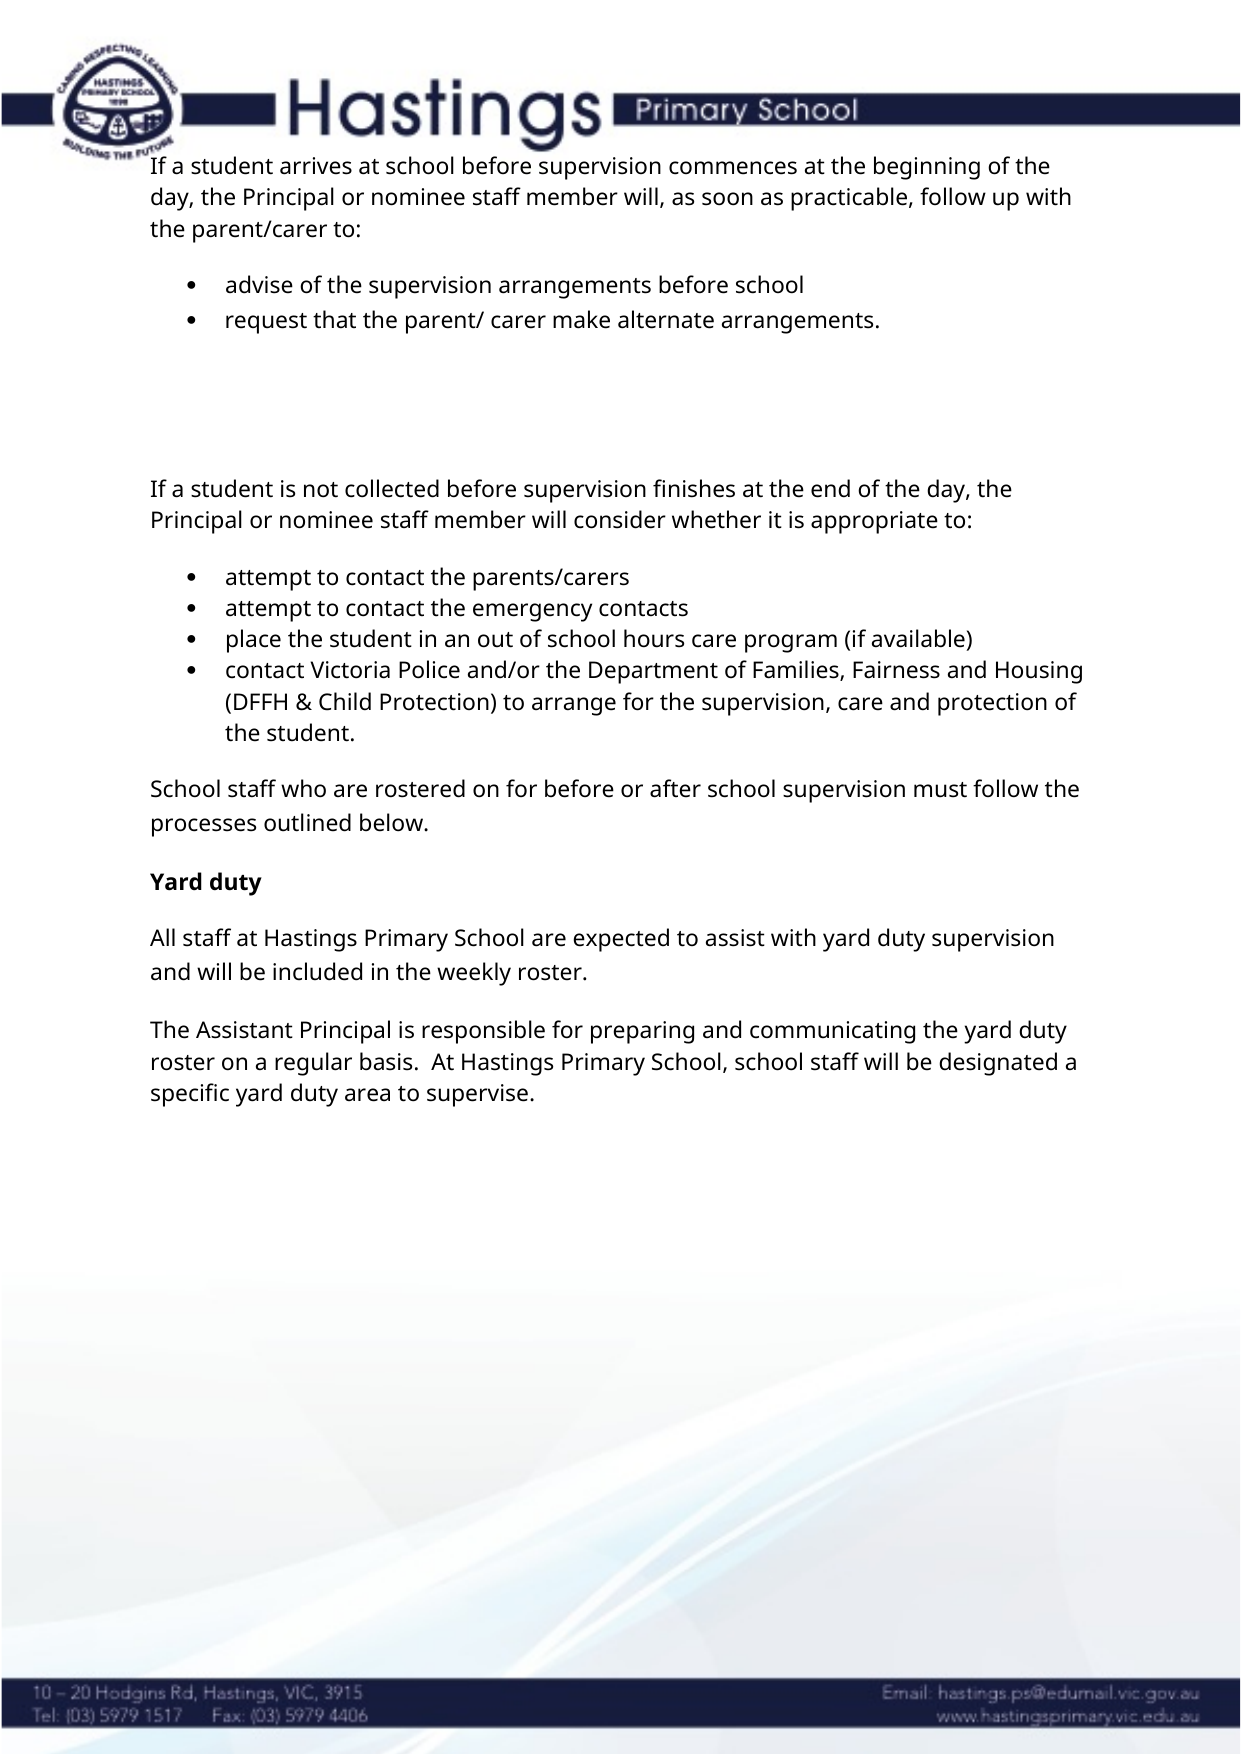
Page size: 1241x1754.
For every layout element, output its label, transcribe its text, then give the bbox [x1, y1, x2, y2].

subtitle Yard duty [150, 865, 1090, 897]
text All staff at Hastings Primary School are expected to assist with yard duty supervision and will be included in the weekly roster. [150, 922, 1090, 987]
text School staff who are rostered on for before or after school supervision must follow the processes outlined below. [150, 773, 1090, 838]
list attempt to contact the parents/carers [187, 560, 1090, 592]
list attempt to contact the emergency contacts [187, 592, 1090, 623]
text If a student arrives at school before supervision commences at the beginning of the day, the Principal or nominee staff member will, as soon as practicable, follow up with the parent/carer to: [150, 150, 1090, 244]
list contact Victoria Police and/or the Department of Families, Fairness and Housing (DFFH & Child Protection) to arrange for the supervision, care and protection of the student. [187, 654, 1090, 748]
picture [1, 4, 1241, 1754]
text The Assistant Principal is responsible for preparing and communicating the yard duty roster on a regular basis. At Hastings Primary School, school staff will be designated a specific yard duty area to supervise. [150, 1014, 1090, 1108]
list request that the parent/ carer make alternate arrangements. [187, 304, 1090, 335]
list place the student in an out of school hours care program (if available) [187, 623, 1090, 654]
list advise of the supervision arrangements before school [187, 269, 1090, 300]
text If a student is not collected before supervision finishes at the end of the day, the Principal or nominee staff member will consider whether it is appropriate to: [150, 473, 1090, 535]
